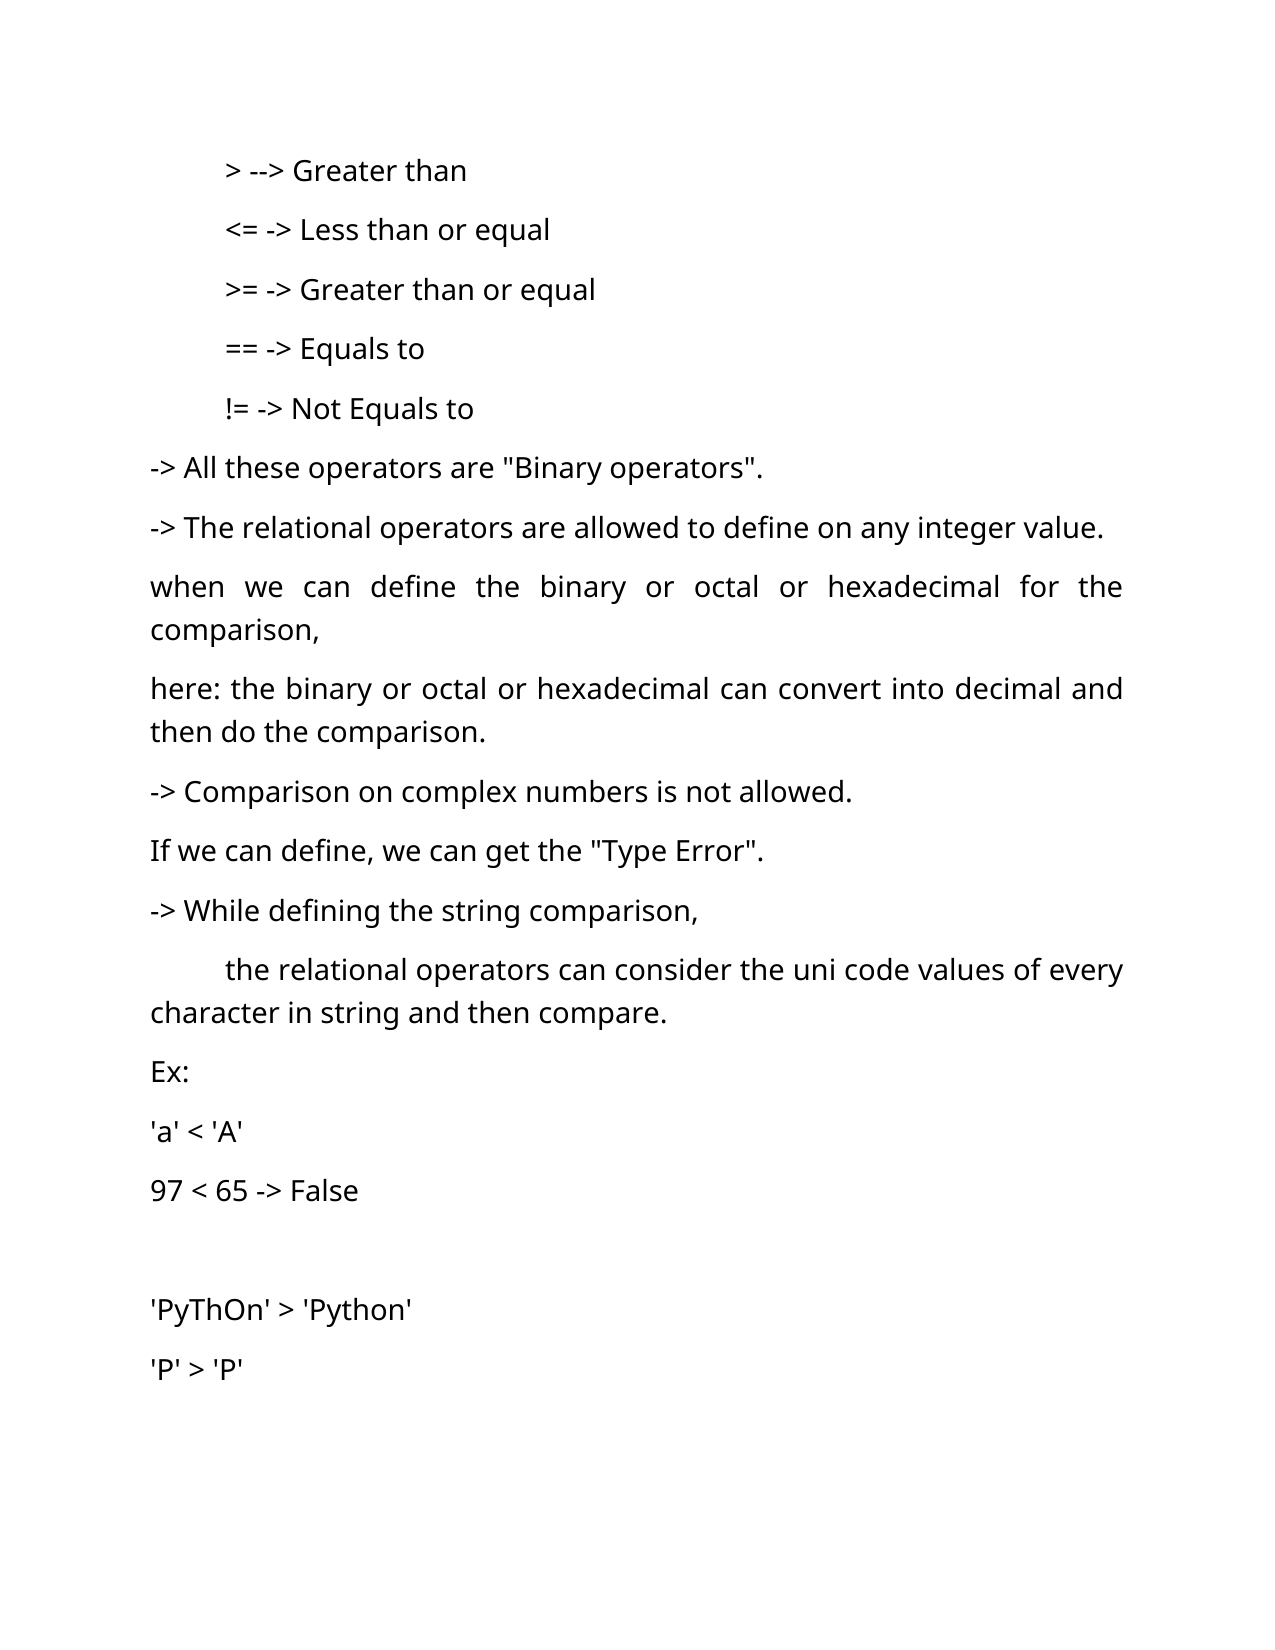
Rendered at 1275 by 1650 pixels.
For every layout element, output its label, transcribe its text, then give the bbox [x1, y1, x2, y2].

text <= -> Less than or equal [150, 209, 1125, 249]
text the relational operators can consider the uni code values of every character in string and then compare. [150, 949, 1125, 1032]
text when we can define the binary or octal or hexadecimal for the comparison, [150, 566, 1125, 649]
text 'a' < 'A' [150, 1111, 1125, 1151]
text -> While defining the string comparison, [150, 890, 1125, 929]
text -> The relational operators are allowed to define on any integer value. [150, 507, 1125, 547]
text == -> Equals to [150, 328, 1125, 368]
text 97 < 65 -> False [150, 1171, 1125, 1210]
text >= -> Greater than or equal [150, 269, 1125, 309]
text Ex: [150, 1052, 1125, 1091]
text 'PyThOn' > 'Python' [150, 1289, 1125, 1329]
text If we can define, we can get the "Type Error". [150, 830, 1125, 870]
text > --> Greater than [150, 150, 1125, 190]
text != -> Not Equals to [150, 388, 1125, 428]
text here: the binary or octal or hexadecimal can convert into decimal and then do the comparison. [150, 669, 1125, 751]
text 'P' > 'P' [150, 1349, 1125, 1389]
text -> Comparison on complex numbers is not allowed. [150, 771, 1125, 811]
text -> All these operators are "Binary operators". [150, 447, 1125, 487]
